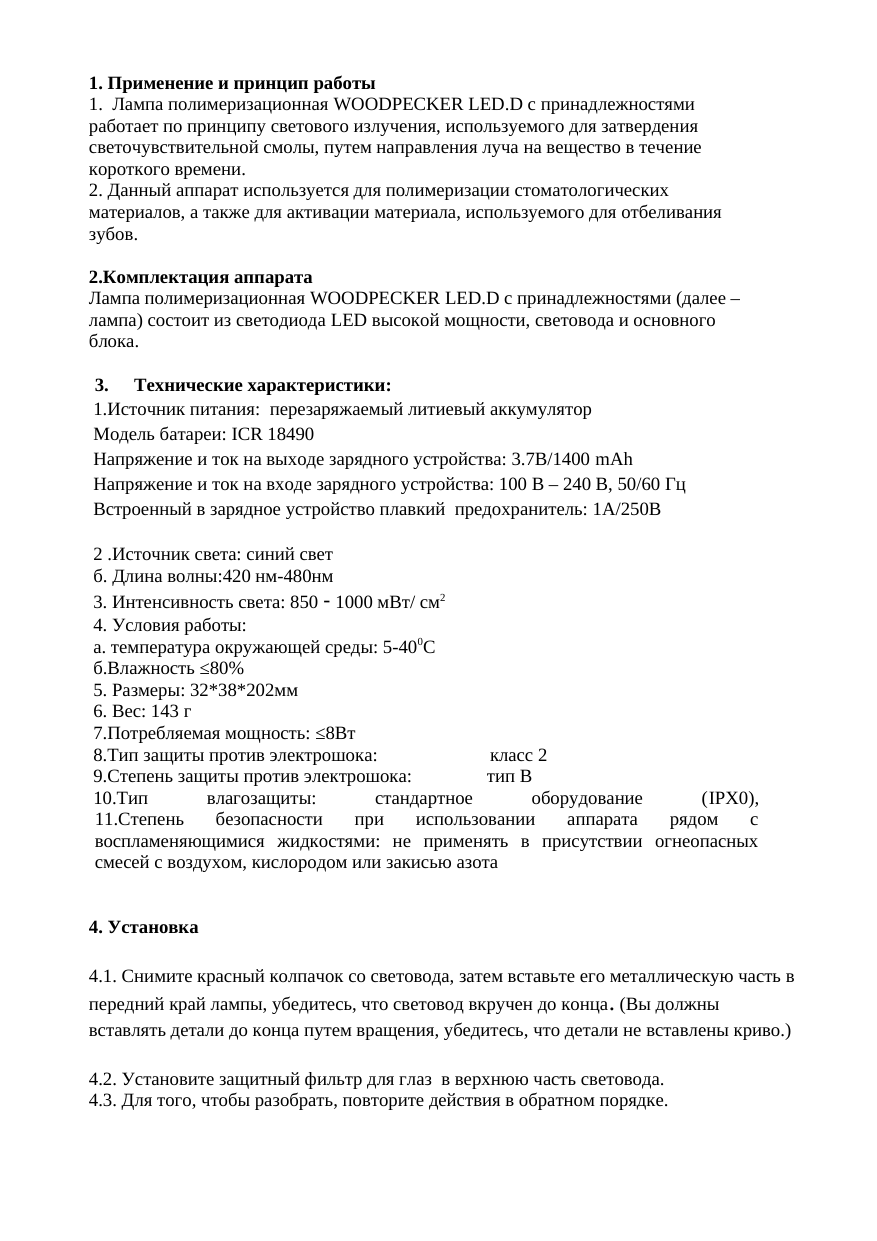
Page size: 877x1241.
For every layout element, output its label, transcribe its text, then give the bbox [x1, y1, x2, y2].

text б. Длина волны:420 нм-480нм [93, 564, 759, 586]
list Напряжение и ток на входе зарядного устройства: 100 В – 240 В, 50/60 Гц [93, 473, 759, 494]
text 4.2. Установите защитный фильтр для глаз в верхнюю часть световода. [89, 1064, 801, 1089]
list Технические характеристики: [94, 373, 759, 395]
list Напряжение и ток на выходе зарядного устройства: 3.7В/1400 mАh [93, 448, 759, 469]
text 4. Установка [89, 916, 759, 938]
text 7.Потребляемая мощность: ≤8Вт [93, 722, 759, 743]
text а. температура окружающей среды: 5-400С [93, 636, 759, 657]
text 4. Условия работы: [93, 614, 759, 636]
text 3. Интенсивность света: 850 - 1000 мВт/ см2 [93, 586, 759, 614]
text 2. Данный аппарат используется для полимеризации стоматологических материалов, а также для активации материала, используемого для отбеливания зубов. [89, 179, 759, 244]
text 4.3. Для того, чтобы разобрать, повторите действия в обратном порядке. [89, 1089, 759, 1111]
text 9.Степень защиты против электрошока: тип В [93, 765, 759, 787]
list Встроенный в зарядное устройство плавкий предохранитель: 1А/250В [93, 497, 759, 519]
text 10.Тип влагозащиты: стандартное оборудование (IPХ0), 11.Степень безопасности при использовании аппарата рядом с воспламеняющимися жидкостями: не применять в присутствии огнеопасных смесей с воздухом, кислородом или закисью азота [93, 787, 759, 873]
text 6. Вес: 143 г [93, 700, 759, 722]
list Модель батареи: ICR 18490 [93, 423, 759, 444]
text Лампа полимеризационная WOODPECKER LED.D с принадлежностями (далее – лампа) состоит из светодиода LED высокой мощности, световода и основного блока. [89, 287, 759, 352]
text 4.1. Снимите красный колпачок со световода, затем вставьте его металлическую часть в передний край лампы, убедитесь, что световод вкручен до конца. (Вы должны вставлять детали до конца путем вращения, убедитесь, что детали не вставлены криво.) [89, 962, 801, 1040]
list 1.Источник питания: перезаряжаемый литиевый аккумулятор [93, 398, 759, 420]
text 5. Размеры: 32*38*202мм [93, 679, 759, 700]
text 2.Комплектация аппарата [89, 266, 759, 287]
text 1. Лампа полимеризационная WOODPECKER LED.D с принадлежностями работает по принципу светового излучения, используемого для затвердения светочувствительной смолы, путем направления луча на вещество в течение короткого времени. [89, 93, 759, 179]
text б.Влажность ≤80% [93, 657, 759, 679]
text 2 .Источник света: синий свет [93, 543, 759, 564]
text 8.Тип защиты против электрошока: класс 2 [93, 743, 759, 765]
text 1. Применение и принцип работы [89, 72, 759, 93]
